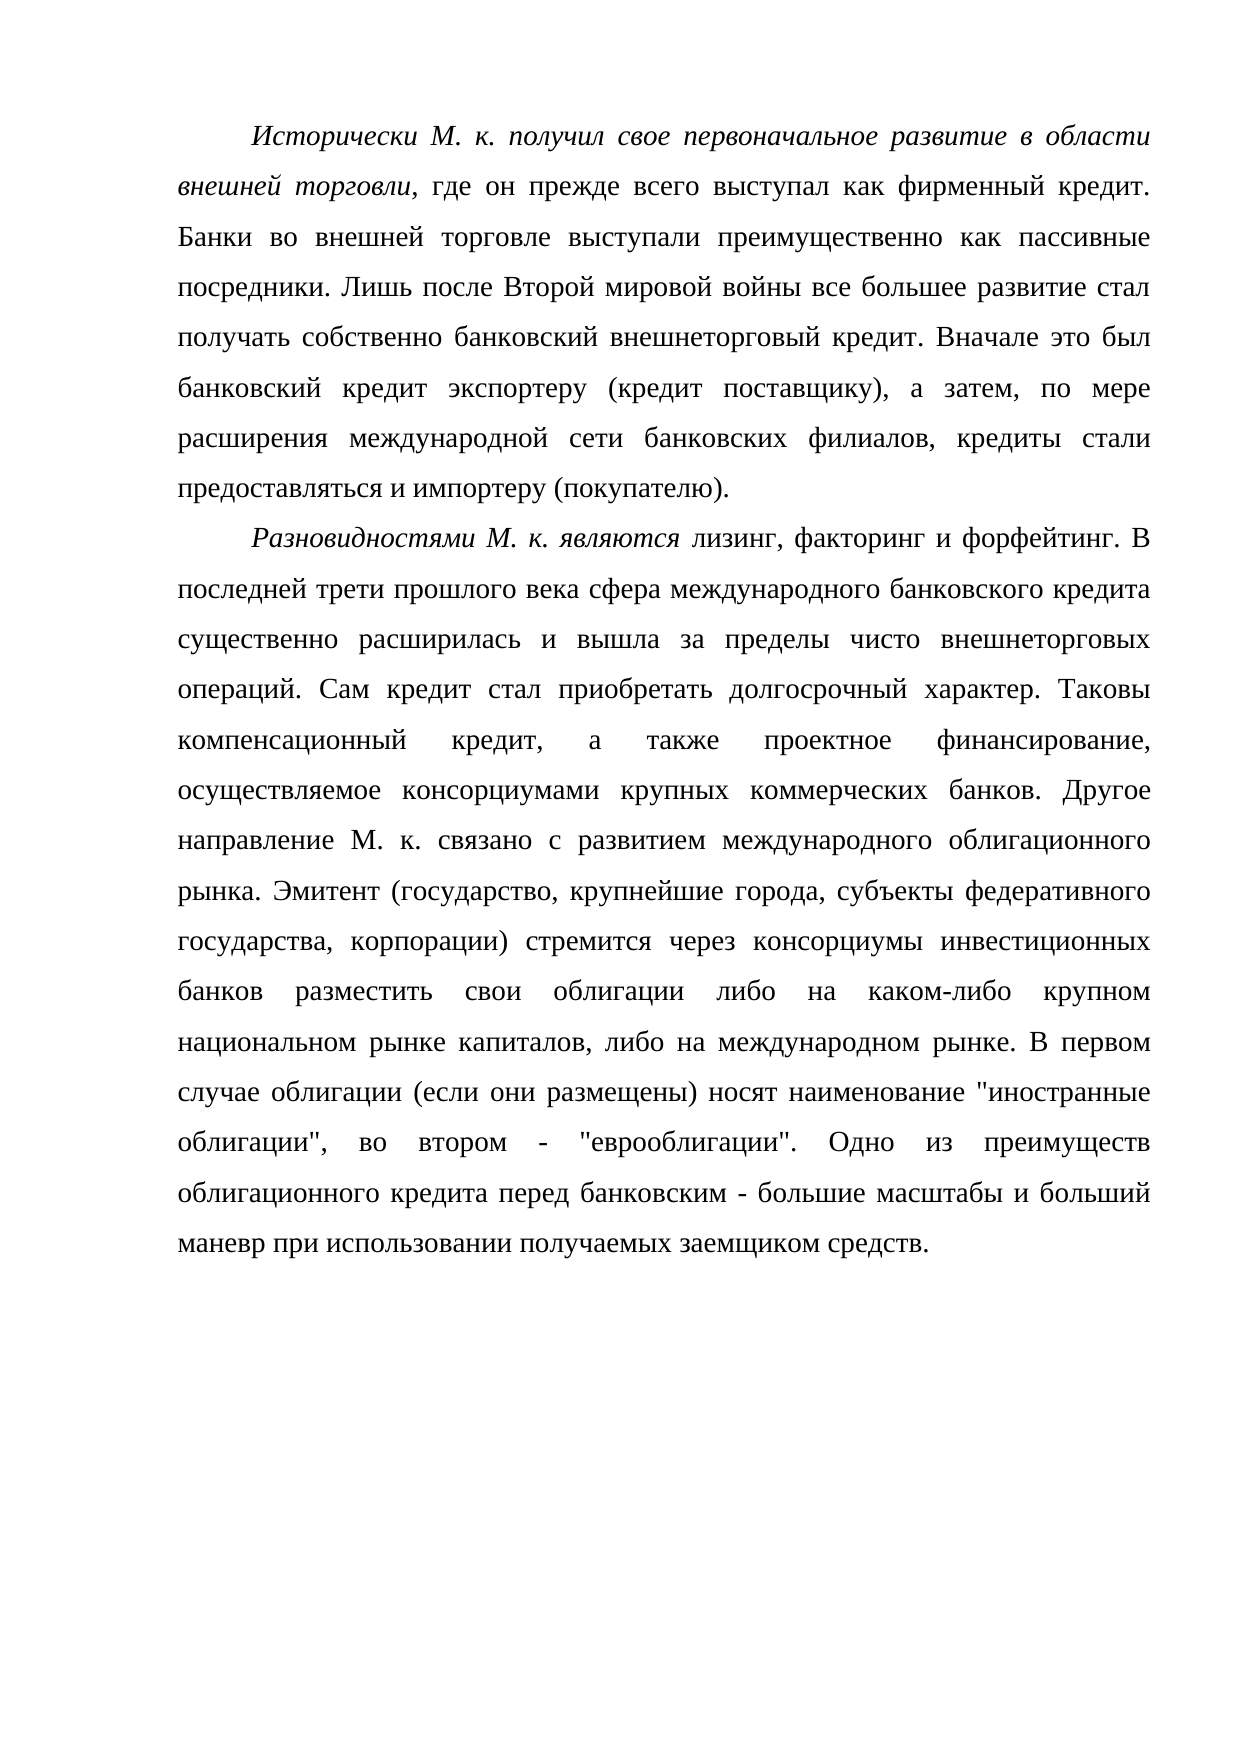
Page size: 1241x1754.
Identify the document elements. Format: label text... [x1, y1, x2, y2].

text Разновидностями М. к. являются лизинг, факторинг и форфейтинг. В последней трети прошлого века сфера международного банковского кредита существенно расширилась и вышла за пределы чисто внешнеторговых операций. Сам кредит стал приобретать долгосрочный характер. Таковы компенсационный кредит, а также проектное финансирование, осуществляемое консорциумами крупных коммерческих банков. Другое направление М. к. связано с развитием международного облигационного рынка. Эмитент (государство, крупнейшие города, субъекты федеративного государства, корпорации) стремится через консорциумы инвестиционных банков разместить свои облигации либо на каком-либо крупном национальном рынке капиталов, либо на международном рынке. В первом случае облигации (если они размещены) носят наименование "иностранные облигации", во втором - "еврооблигации". Одно из преимуществ облигационного кредита перед банковским - большие масштабы и больший маневр при использовании получаемых заемщиком средств. [177, 521, 1152, 1258]
text Исторически М. к. получил свое первоначальное развитие в области внешней торговли, где он прежде всего выступал как фирменный кредит. Банки во внешней торговле выступали преимущественно как пассивные посредники. Лишь после Второй мировой войны все большее развитие стал получать собственно банковский внешнеторговый кредит. Вначале это был банковский кредит экспортеру (кредит поставщику), а затем, по мере расширения международной сети банковских филиалов, кредиты стали предоставляться и импортеру (покупателю). [177, 118, 1152, 504]
